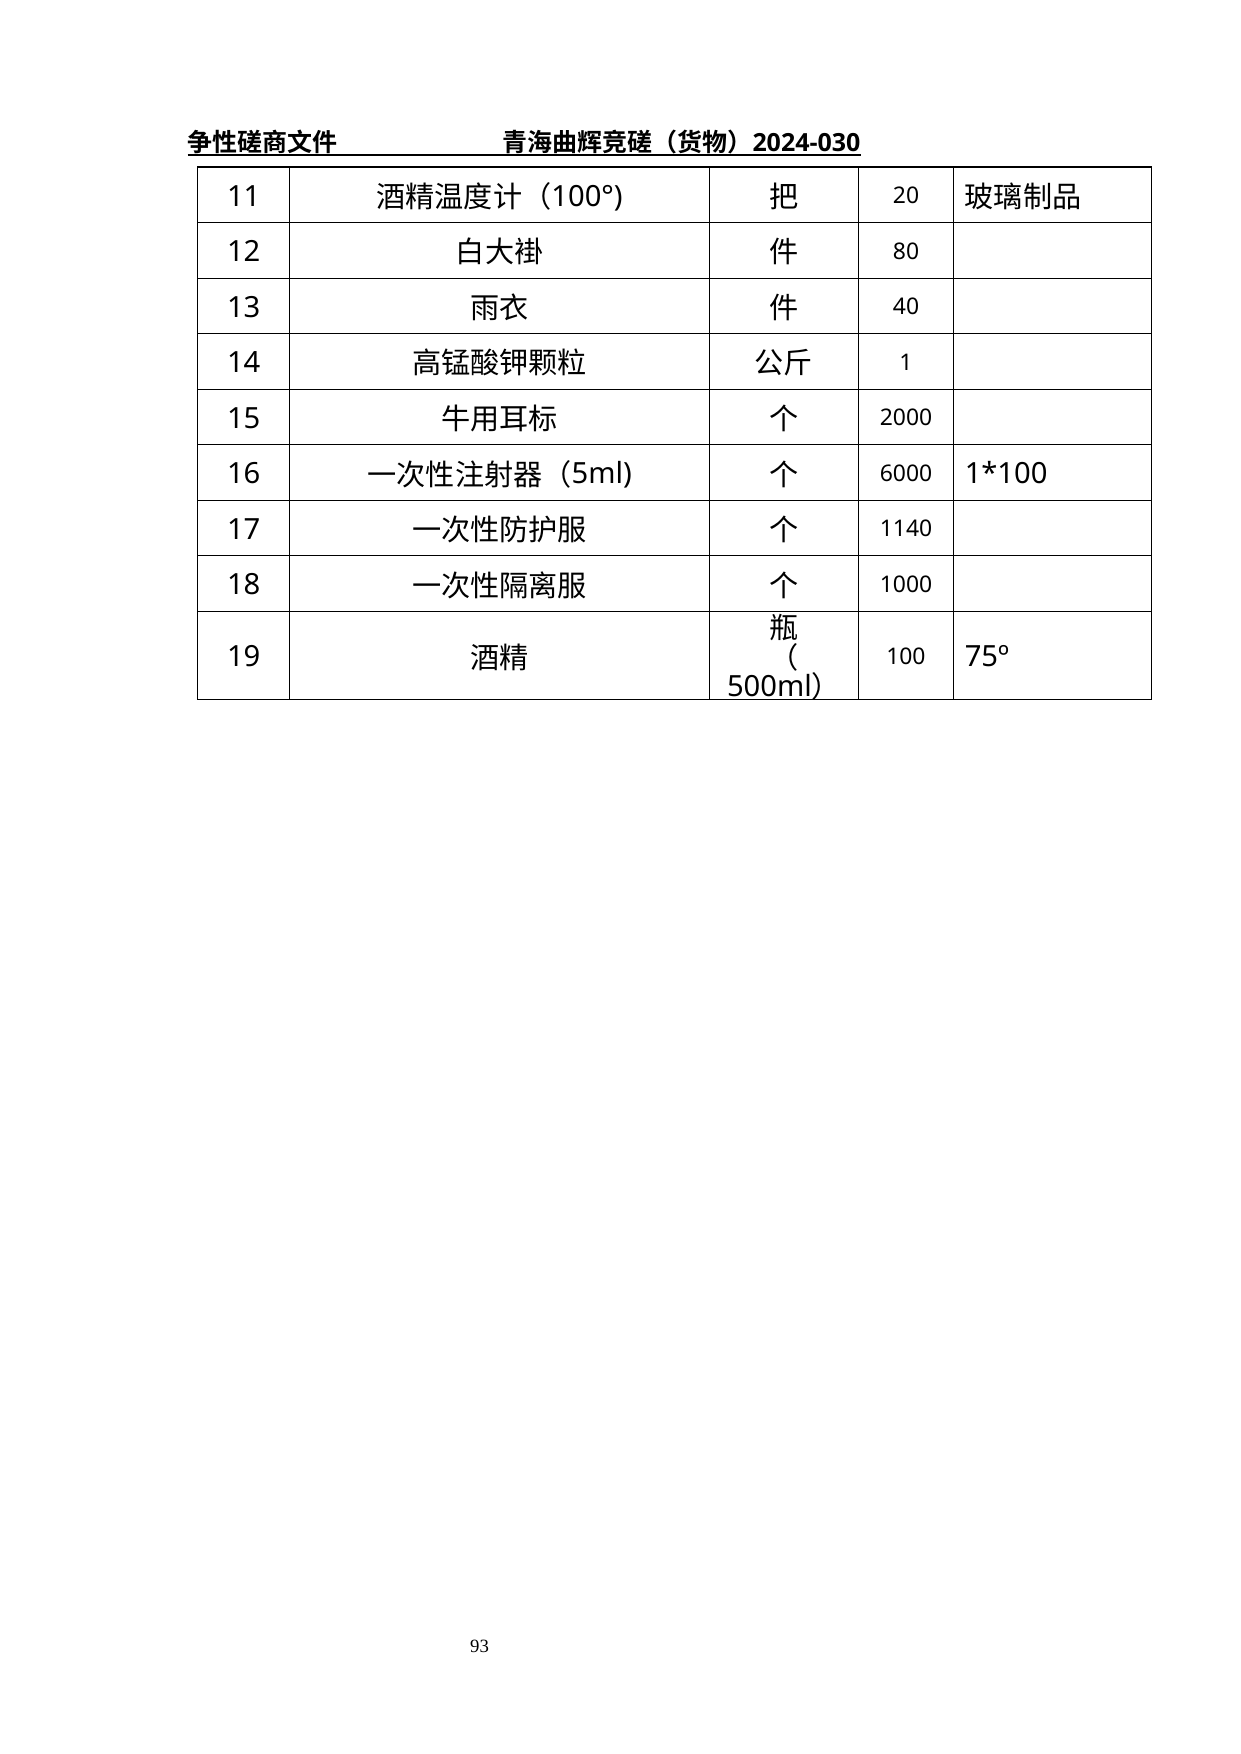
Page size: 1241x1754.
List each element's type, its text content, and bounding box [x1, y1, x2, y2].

table_cell 1000 [859, 556, 953, 611]
table_cell 1 [859, 334, 953, 388]
table_cell 个 [710, 390, 858, 444]
table_cell 一次性注射器（5ml) [290, 445, 709, 499]
table_cell 瓶（500ml） [710, 612, 858, 699]
table_cell 酒精 [290, 612, 709, 699]
table_cell 1*100 [954, 445, 1151, 499]
table_cell 16 [198, 445, 289, 499]
table_cell [954, 334, 1151, 388]
table_cell 75º [954, 612, 1151, 699]
table_cell [954, 390, 1151, 444]
table_cell 40 [859, 279, 953, 333]
table_cell 2000 [859, 390, 953, 444]
table_cell 14 [198, 334, 289, 388]
table_cell 件 [710, 223, 858, 277]
table_cell 20 [859, 168, 953, 222]
table_cell 酒精温度计（100°) [290, 168, 709, 222]
table_cell [954, 501, 1151, 555]
table_cell 玻璃制品 [954, 168, 1151, 222]
table_cell 把 [710, 168, 858, 222]
table_cell 个 [710, 556, 858, 611]
table_cell [954, 556, 1151, 611]
table_cell 个 [710, 501, 858, 555]
table_cell [954, 223, 1151, 277]
table_cell 公斤 [710, 334, 858, 388]
table_cell 白大褂 [290, 223, 709, 277]
table_cell 80 [859, 223, 953, 277]
table_cell 11 [198, 168, 289, 222]
table_cell 一次性防护服 [290, 501, 709, 555]
table_cell 一次性隔离服 [290, 556, 709, 611]
table_cell 100 [859, 612, 953, 699]
table_cell 个 [710, 445, 858, 499]
table_cell 1140 [859, 501, 953, 555]
table_cell [954, 279, 1151, 333]
table_cell 17 [198, 501, 289, 555]
table_cell 12 [198, 223, 289, 277]
table_cell 19 [198, 612, 289, 699]
table_cell 牛用耳标 [290, 390, 709, 444]
table_cell 13 [198, 279, 289, 333]
table_cell 15 [198, 390, 289, 444]
table_cell 雨衣 [290, 279, 709, 333]
table_cell 6000 [859, 445, 953, 499]
table_cell 18 [198, 556, 289, 611]
table_cell 件 [710, 279, 858, 333]
table_cell 高锰酸钾颗粒 [290, 334, 709, 388]
